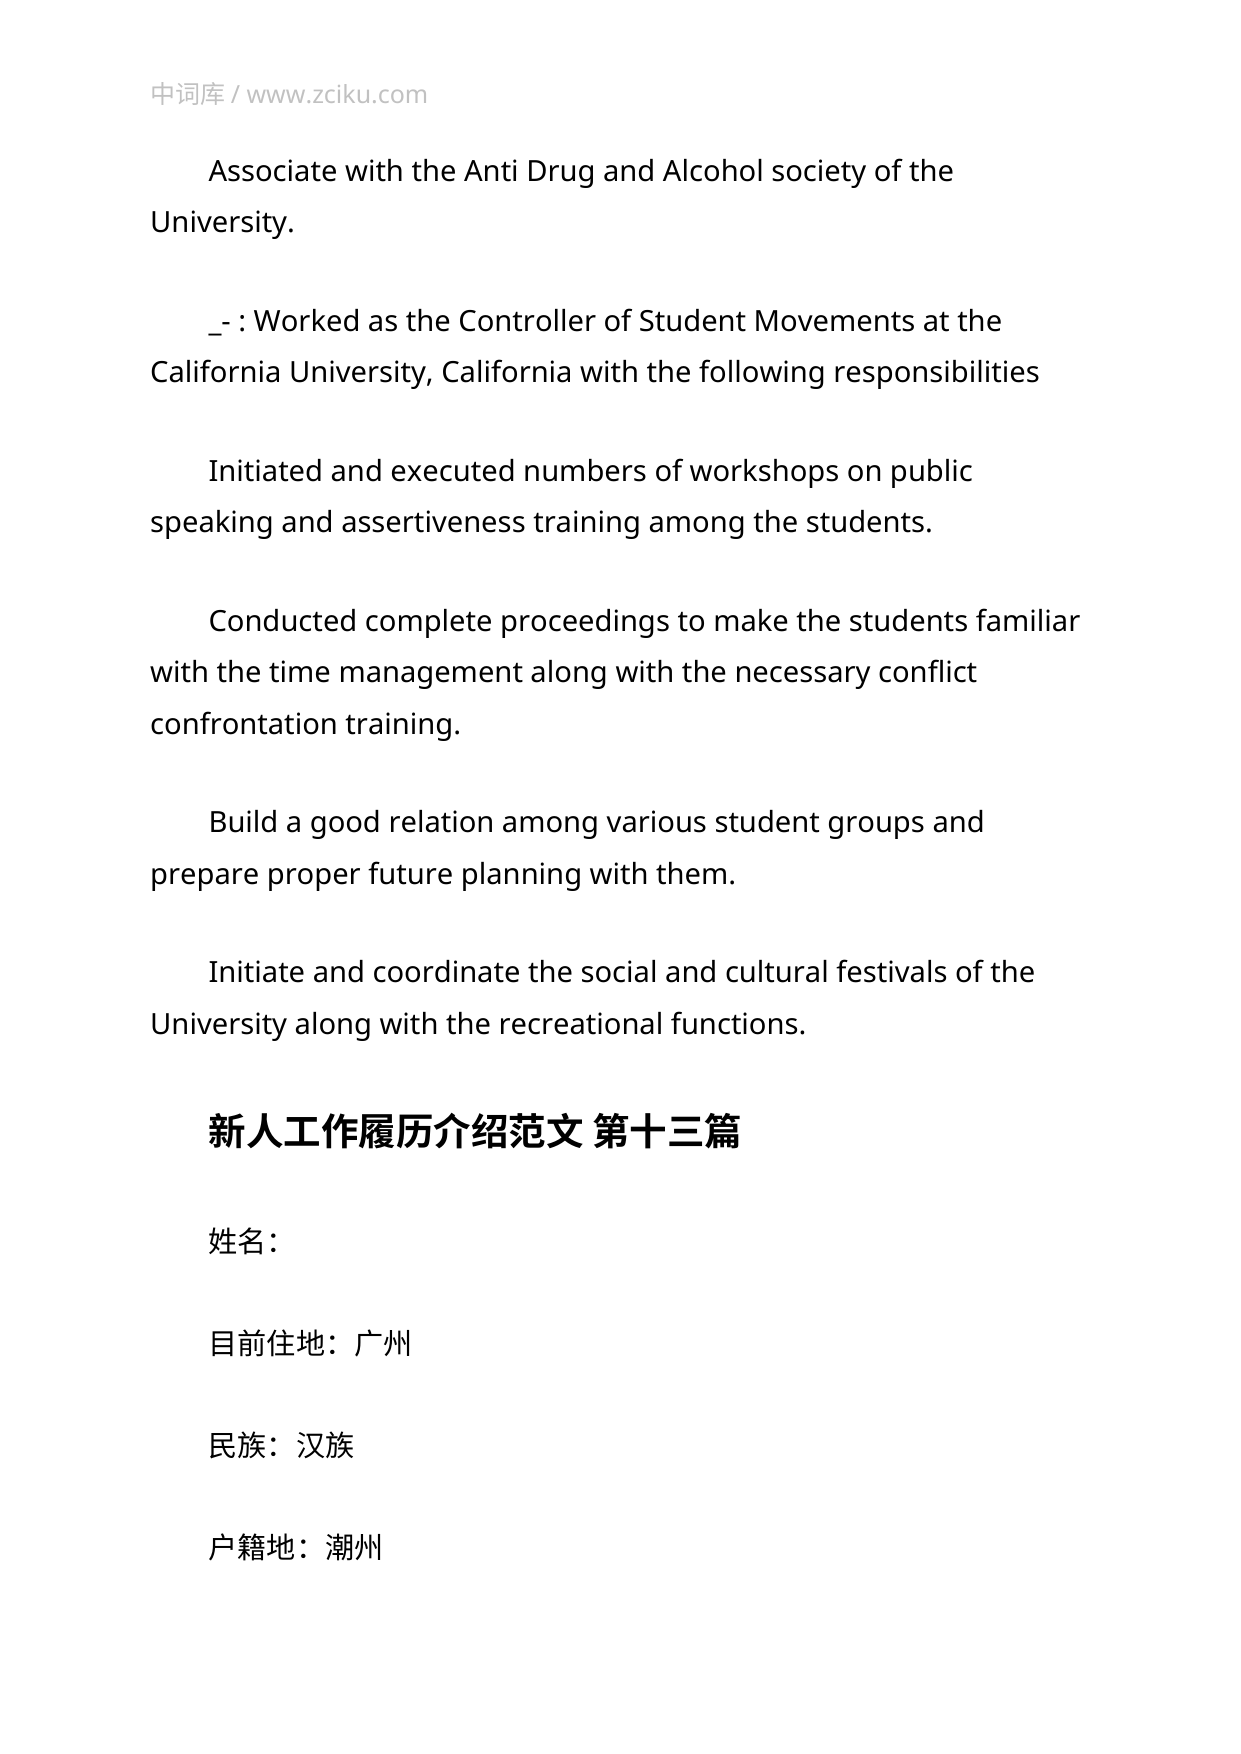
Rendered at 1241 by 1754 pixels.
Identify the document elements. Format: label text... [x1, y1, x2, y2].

text Associate with the Anti Drug and Alcohol society of the University. [150, 150, 1090, 241]
text 目前住地：广州 [150, 1321, 1090, 1363]
text Build a good relation among various student groups and prepare proper future planning with them. [150, 802, 1090, 893]
text Initiated and executed numbers of workshops on public speaking and assertiveness training among the students. [150, 450, 1090, 541]
text Initiate and coordinate the social and cultural festivals of the University along with the recreational functions. [150, 952, 1090, 1043]
text Conducted complete proceedings to make the students familiar with the time management along with the necessary conflict confrontation training. [150, 600, 1090, 743]
text 姓名： [150, 1219, 1090, 1261]
text 户籍地：潮州 [150, 1524, 1090, 1567]
text 民族：汉族 [150, 1422, 1090, 1465]
text _- : Worked as the Controller of Student Movements at the California University, California with the following responsibilities [150, 300, 1090, 391]
text 新人工作履历介绍范文 第十三篇 [150, 1102, 1090, 1156]
